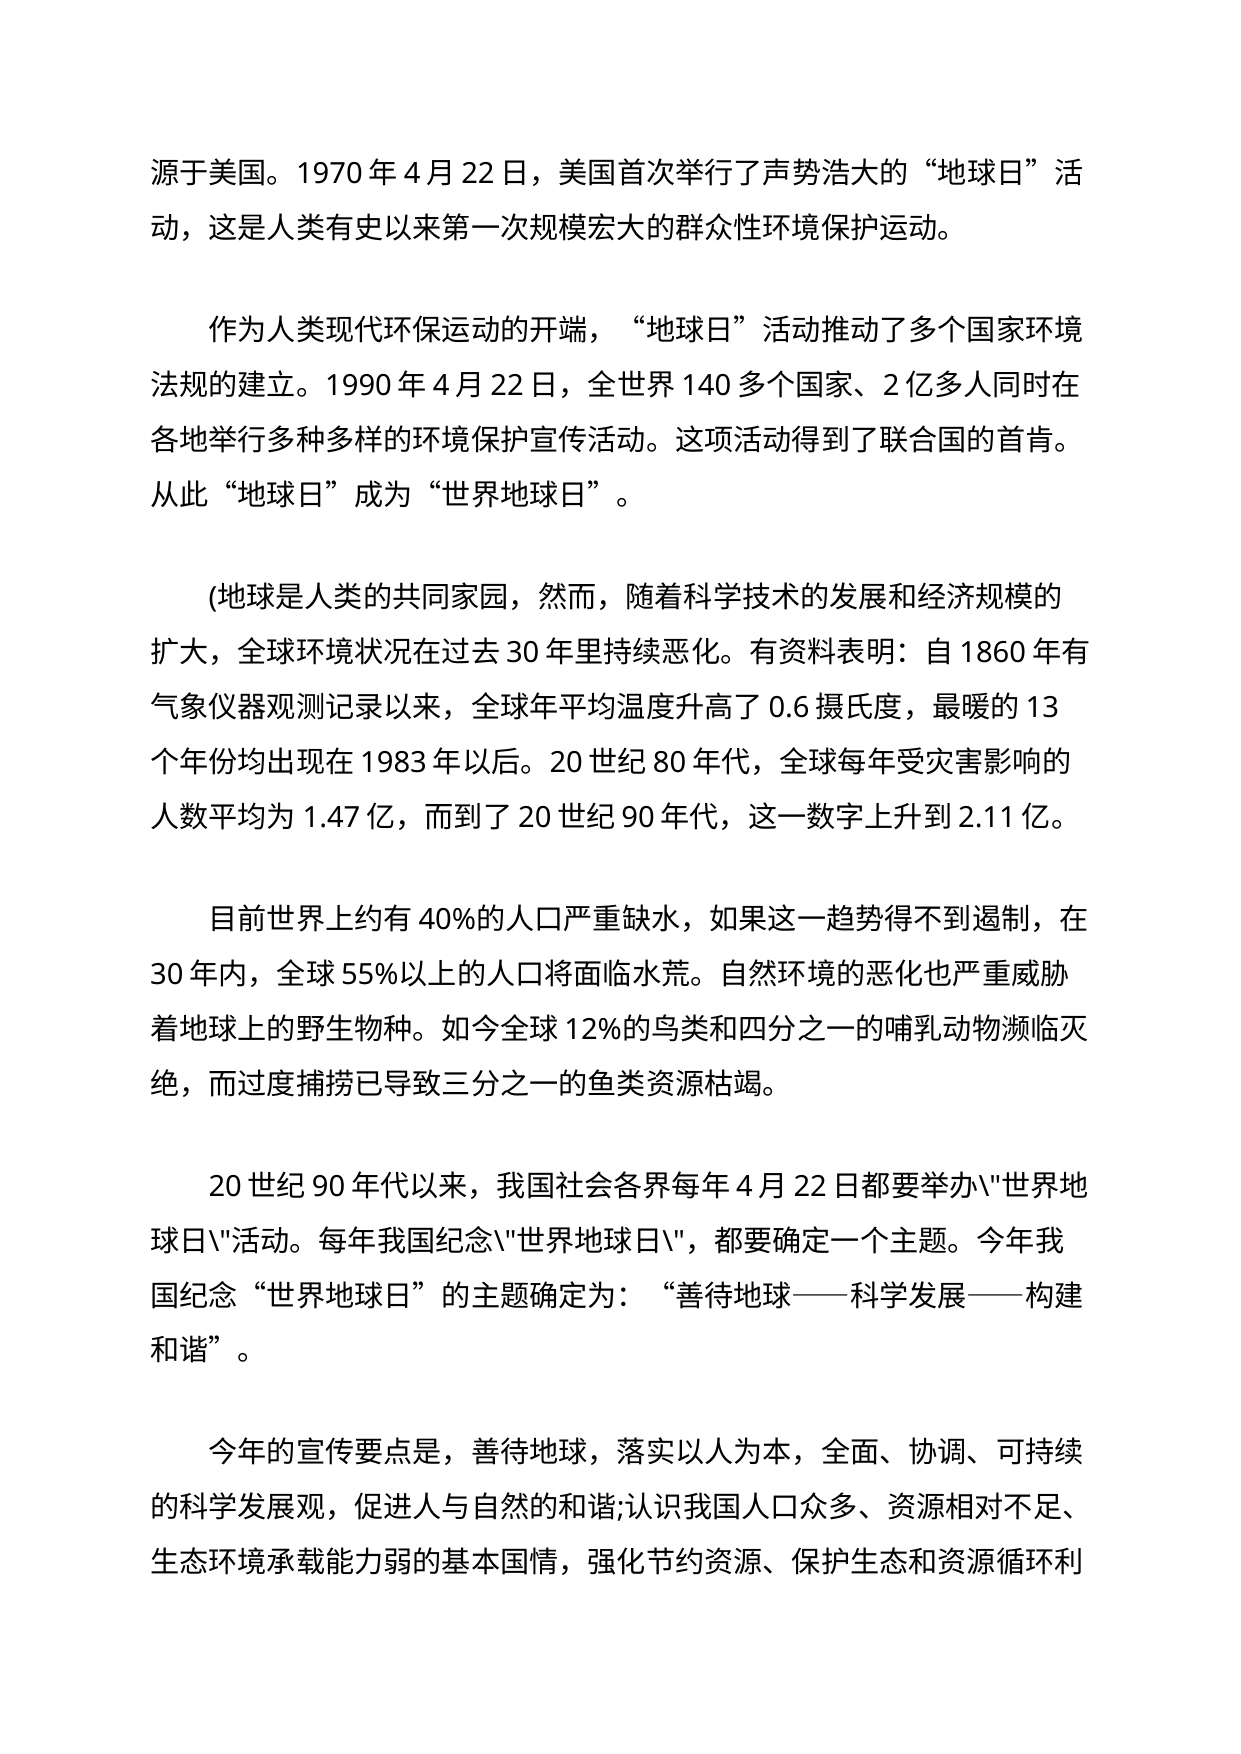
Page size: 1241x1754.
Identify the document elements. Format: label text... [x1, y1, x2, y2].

text 目前世界上约有40%的人口严重缺水，如果这一趋势得不到遏制，在30年内，全球55%以上的人口将面临水荒。自然环境的恶化也严重威胁着地球上的野生物种。如今全球12%的鸟类和四分之一的哺乳动物濒临灭绝，而过度捕捞已导致三分之一的鱼类资源枯竭。 [150, 895, 1090, 1103]
text 20世纪90年代以来，我国社会各界每年4月22日都要举办\"世界地球日\"活动。每年我国纪念\"世界地球日\"，都要确定一个主题。今年我国纪念“世界地球日”的主题确定为：“善待地球——科学发展——构建和谐”。 [150, 1162, 1090, 1369]
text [150, 150, 1090, 247]
text (地球是人类的共同家园，然而，随着科学技术的发展和经济规模的扩大，全球环境状况在过去30年里持续恶化。有资料表明：自1860年有气象仪器观测记录以来，全球年平均温度升高了0.6摄氏度，最暖的13个年份均出现在1983年以后。20世纪80年代，全球每年受灾害影响的人数平均为 1.47亿，而到了20世纪90年代，这一数字上升到2.11亿。 [150, 573, 1090, 836]
text 作为人类现代环保运动的开端，“地球日”活动推动了多个国家环境法规的建立。1990年4月22日，全世界140多个国家、2亿多人同时在各地举行多种多样的环境保护宣传活动。这项活动得到了联合国的首肯。从此“地球日”成为“世界地球日”。 [150, 307, 1090, 514]
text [150, 1429, 1090, 1581]
